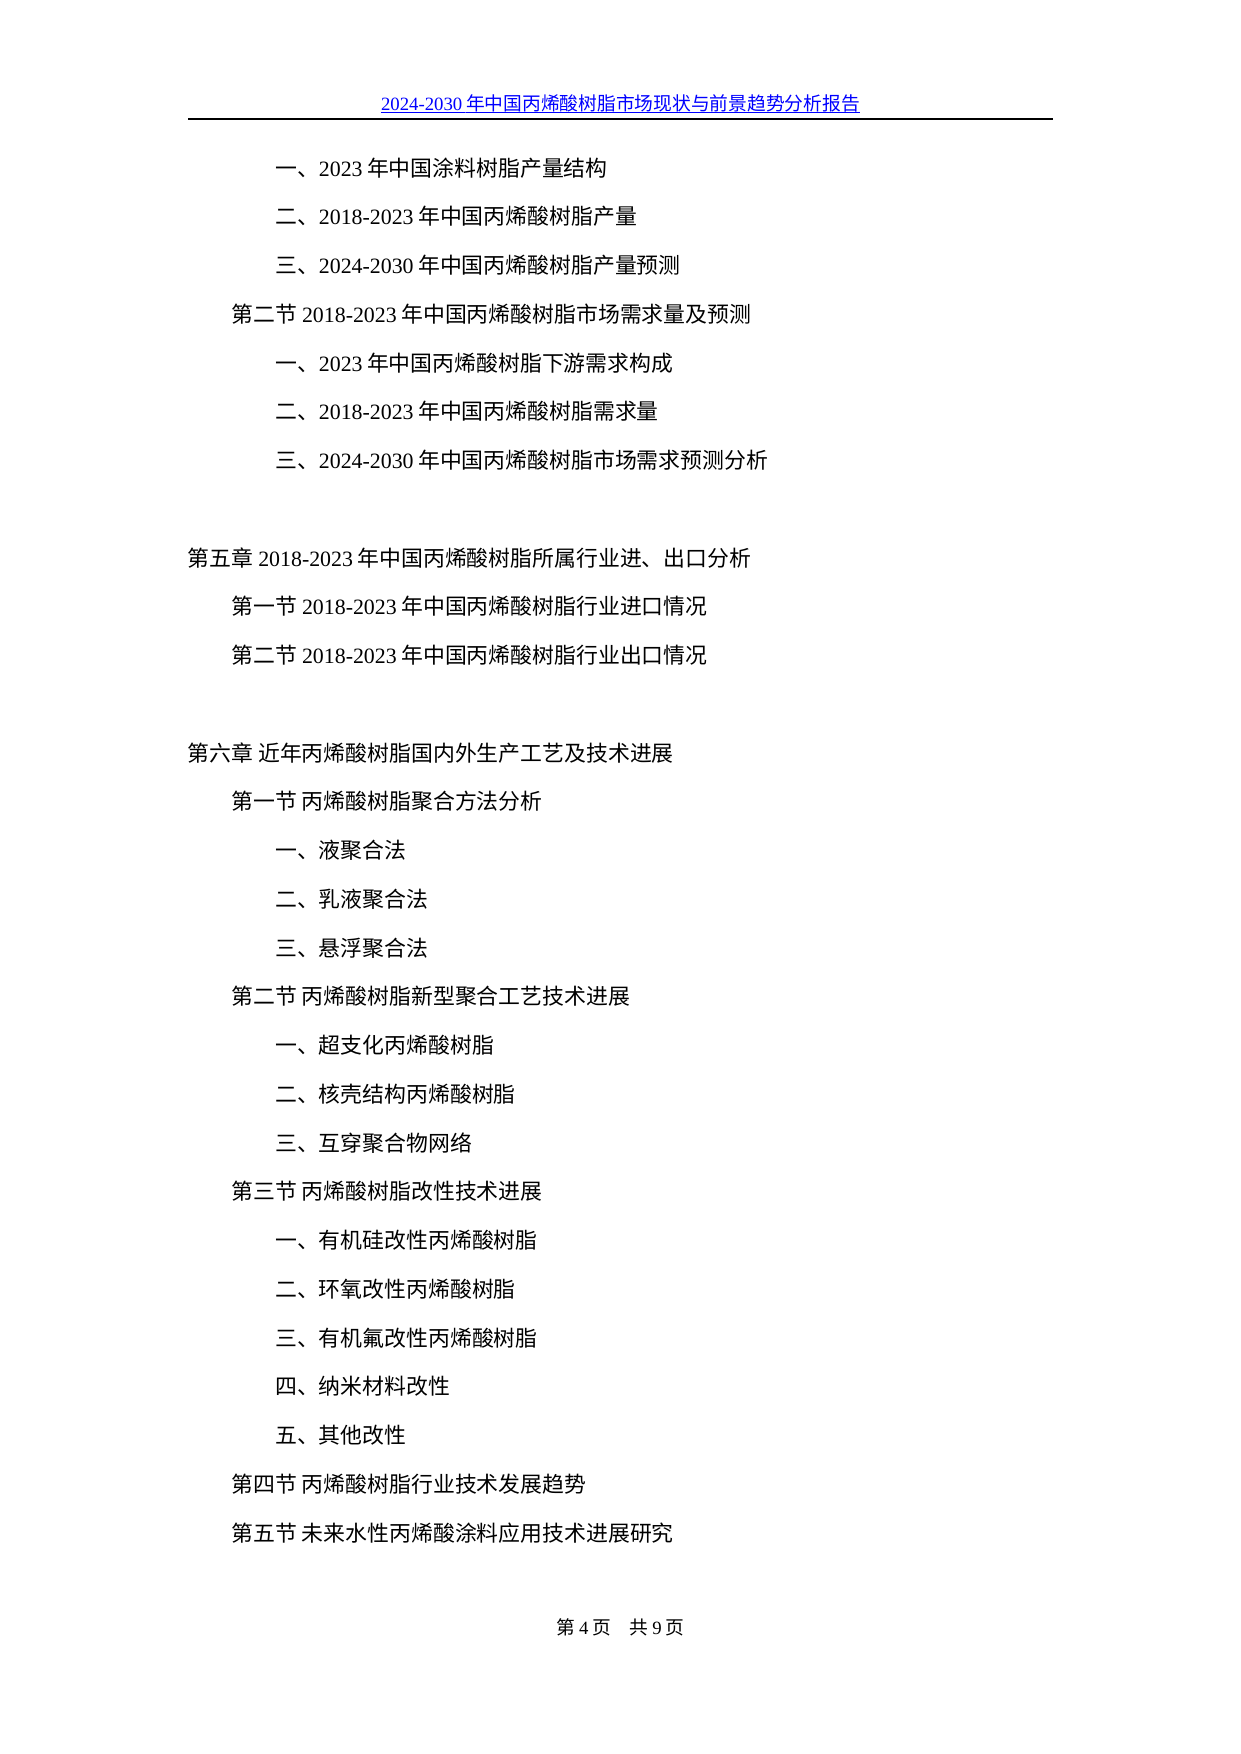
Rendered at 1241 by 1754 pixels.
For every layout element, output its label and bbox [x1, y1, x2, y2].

text [187, 150, 1053, 1548]
